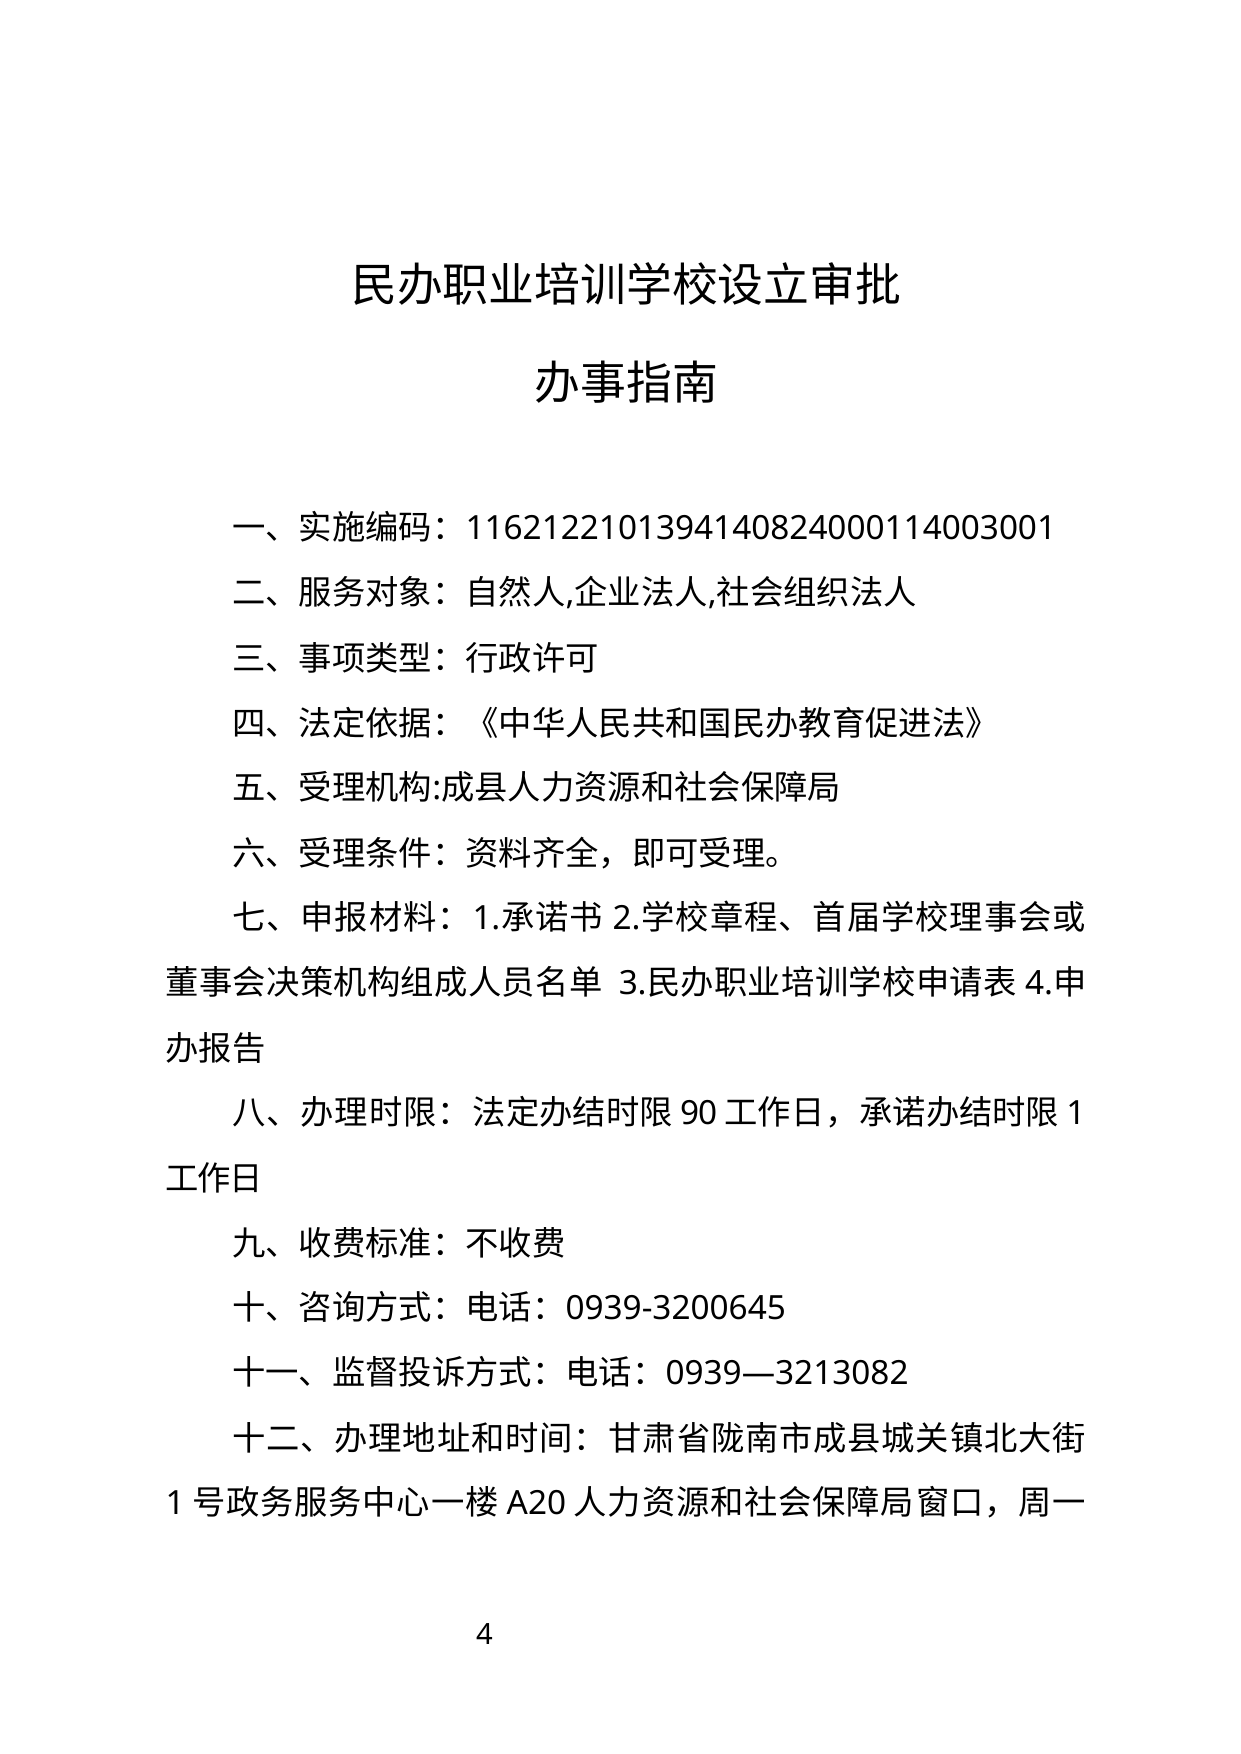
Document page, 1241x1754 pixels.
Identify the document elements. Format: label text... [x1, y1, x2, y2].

text 一、实施编码：1162122101394140824000114003001 [165, 493, 1087, 558]
text 十一、监督投诉方式：电话：0939—3213082 [165, 1338, 1087, 1403]
text 三、事项类型：行政许可 [165, 623, 1087, 688]
text 七、申报材料：1.承诺书 2.学校章程、首届学校理事会或董事会决策机构组成人员名单 3.民办职业培训学校申请表 4.申办报告 [165, 883, 1087, 1078]
text 四、法定依据：《中华人民共和国民办教育促进法》 [165, 688, 1087, 753]
text 八、办理时限：法定办结时限90工作日，承诺办结时限1工作日 [165, 1078, 1087, 1208]
text 二、服务对象：自然人,企业法人,社会组织法人 [165, 558, 1087, 623]
text 十、咨询方式：电话：0939-3200645 [165, 1273, 1087, 1338]
text 九、收费标准：不收费 [165, 1208, 1087, 1273]
text 五、受理机构:成县人力资源和社会保障局 [165, 753, 1087, 818]
text 六、受理条件：资料齐全，即可受理。 [165, 818, 1087, 883]
text 民办职业培训学校设立审批 [165, 233, 1087, 330]
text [165, 1403, 1087, 1533]
text 办事指南 [165, 330, 1087, 428]
